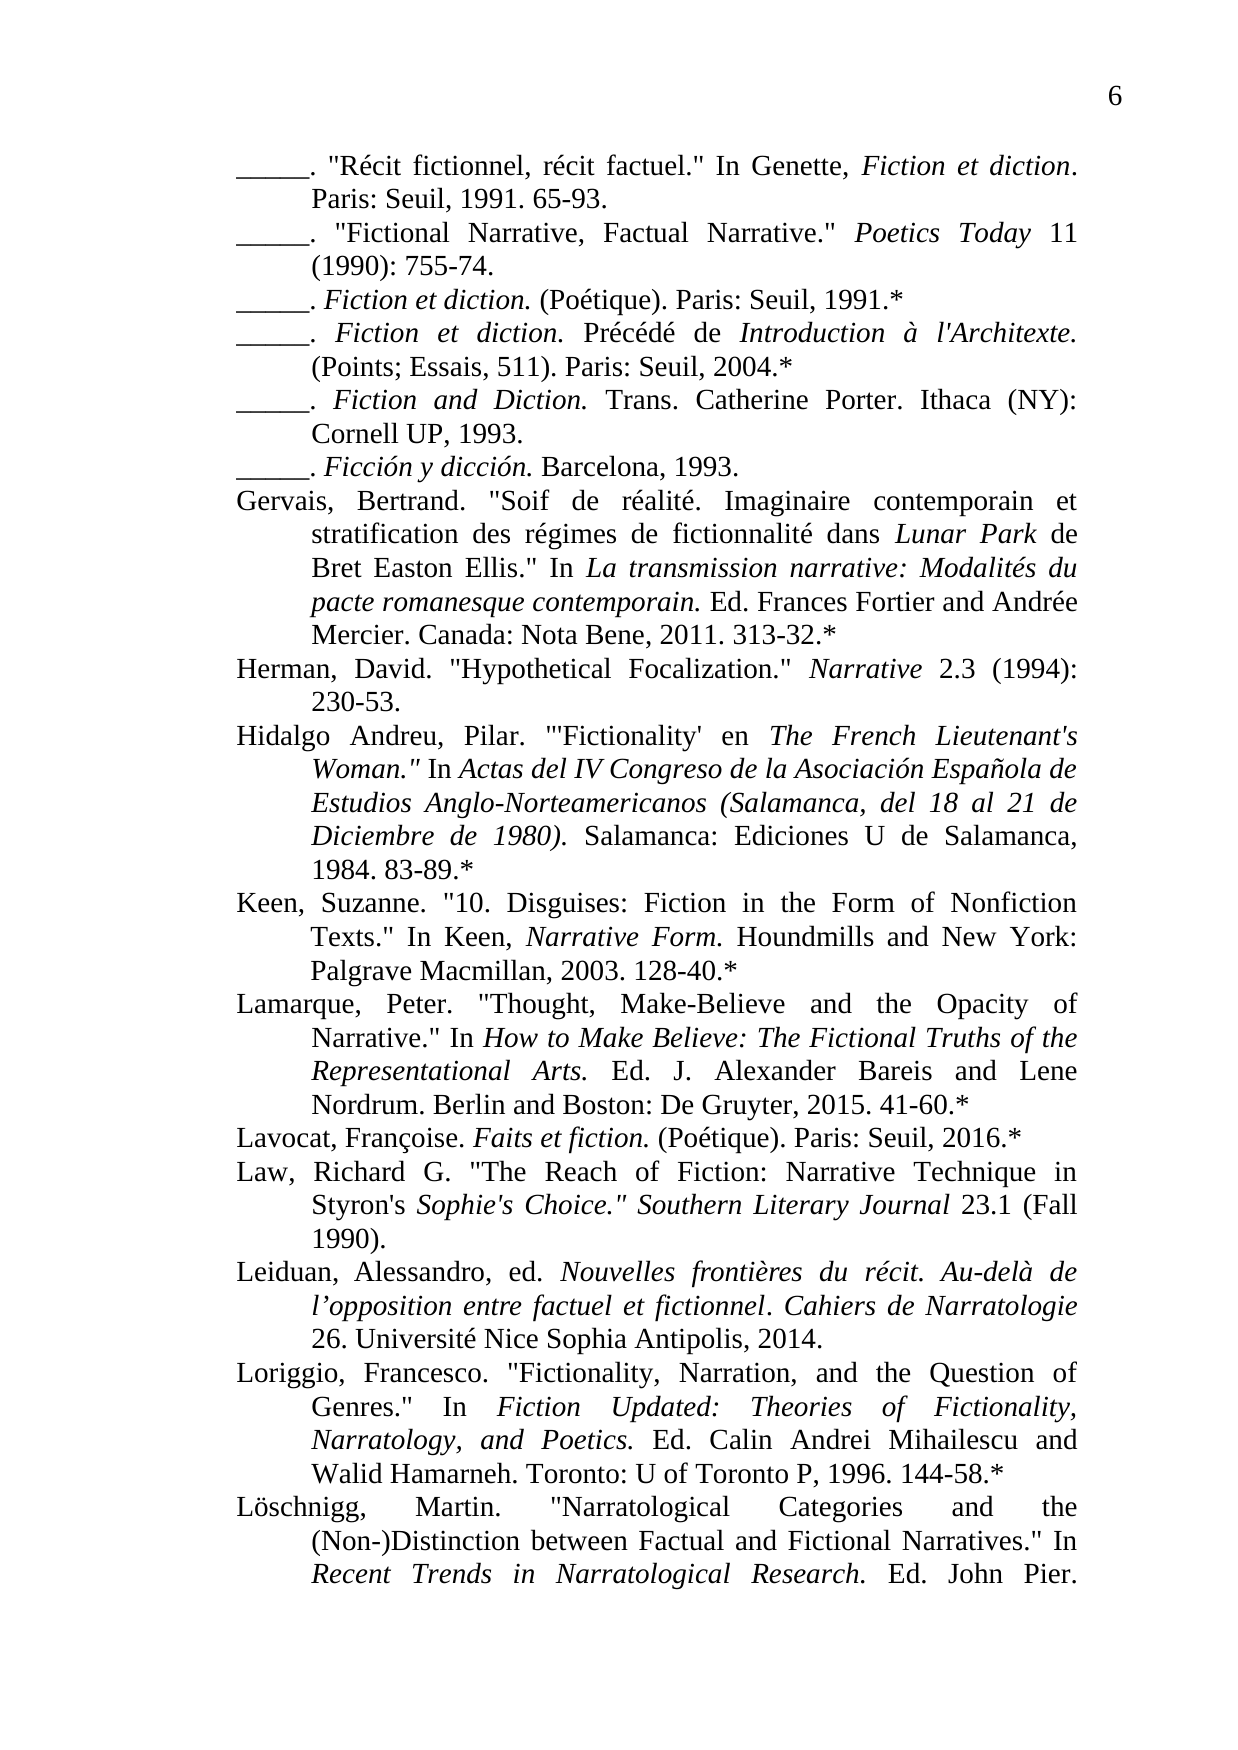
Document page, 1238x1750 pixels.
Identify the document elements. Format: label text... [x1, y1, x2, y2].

text Gervais, Bertrand. "Soif de réalité. Imaginaire contemporain et stratification des régimes de fictionnalité dans Lunar Park de Bret Easton Ellis." In La transmission narrative: Modalités du pacte romanesque contemporain. Ed. Frances Fortier and Andrée Mercier. Canada: Nota Bene, 2011. 313-32.* [236, 483, 1078, 651]
text Law, Richard G. "The Reach of Fiction: Narrative Technique in Styron's Sophie's Choice." Southern Literary Journal 23.1 (Fall 1990). [236, 1154, 1078, 1254]
text Leiduan, Alessandro, ed. Nouvelles frontières du récit. Au-delà de l’opposition entre factuel et fictionnel. Cahiers de Narratologie 26. Université Nice Sophia Antipolis, 2014. [236, 1254, 1078, 1355]
text Loriggio, Francesco. "Fictionality, Narration, and the Question of Genres." In Fiction Updated: Theories of Fictionality, Narratology, and Poetics. Ed. Calin Andrei Mihailescu and Walid Hamarneh. Toronto: U of Toronto P, 1996. 144-58.* [236, 1355, 1078, 1489]
text _____. Fiction et diction. Précédé de Introduction à l'Architexte. (Points; Essais, 511). Paris: Seuil, 2004.* [236, 315, 1078, 382]
text _____. Fiction and Diction. Trans. Catherine Porter. Ithaca (NY): Cornell UP, 1993. [236, 382, 1078, 449]
text Lamarque, Peter. "Thought, Make-Believe and the Opacity of Narrative." In How to Make Believe: The Fictional Truths of the Representational Arts. Ed. J. Alexander Bareis and Lene Nordrum. Berlin and Boston: De Gruyter, 2015. 41-60.* [236, 986, 1078, 1120]
text Keen, Suzanne. "10. Disguises: Fiction in the Form of Nonfiction Texts." In Keen, Narrative Form. Houndmills and New York: Palgrave Macmillan, 2003. 128-40.* [236, 886, 1078, 986]
text _____. Fiction et diction. (Poétique). Paris: Seuil, 1991.* [236, 282, 1078, 315]
text _____. Ficción y dicción. Barcelona, 1993. [236, 449, 1078, 483]
text _____. "Fictional Narrative, Factual Narrative." Poetics Today 11 (1990): 755-74. [236, 215, 1078, 282]
text Lavocat, Françoise. Faits et fiction. (Poétique). Paris: Seuil, 2016.* [236, 1120, 1078, 1154]
text Herman, David. "Hypothetical Focalization." Narrative 2.3 (1994): 230-53. [236, 651, 1078, 718]
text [236, 1489, 1078, 1590]
text _____. "Récit fictionnel, récit factuel." In Genette, Fiction et diction. Paris: Seuil, 1991. 65-93. [236, 148, 1078, 215]
text Hidalgo Andreu, Pilar. "'Fictionality' en The French Lieutenant's Woman." In Actas del IV Congreso de la Asociación Española de Estudios Anglo-Norteamericanos (Salamanca, del 18 al 21 de Diciembre de 1980). Salamanca: Ediciones U de Salamanca, 1984. 83-89.* [236, 718, 1078, 886]
